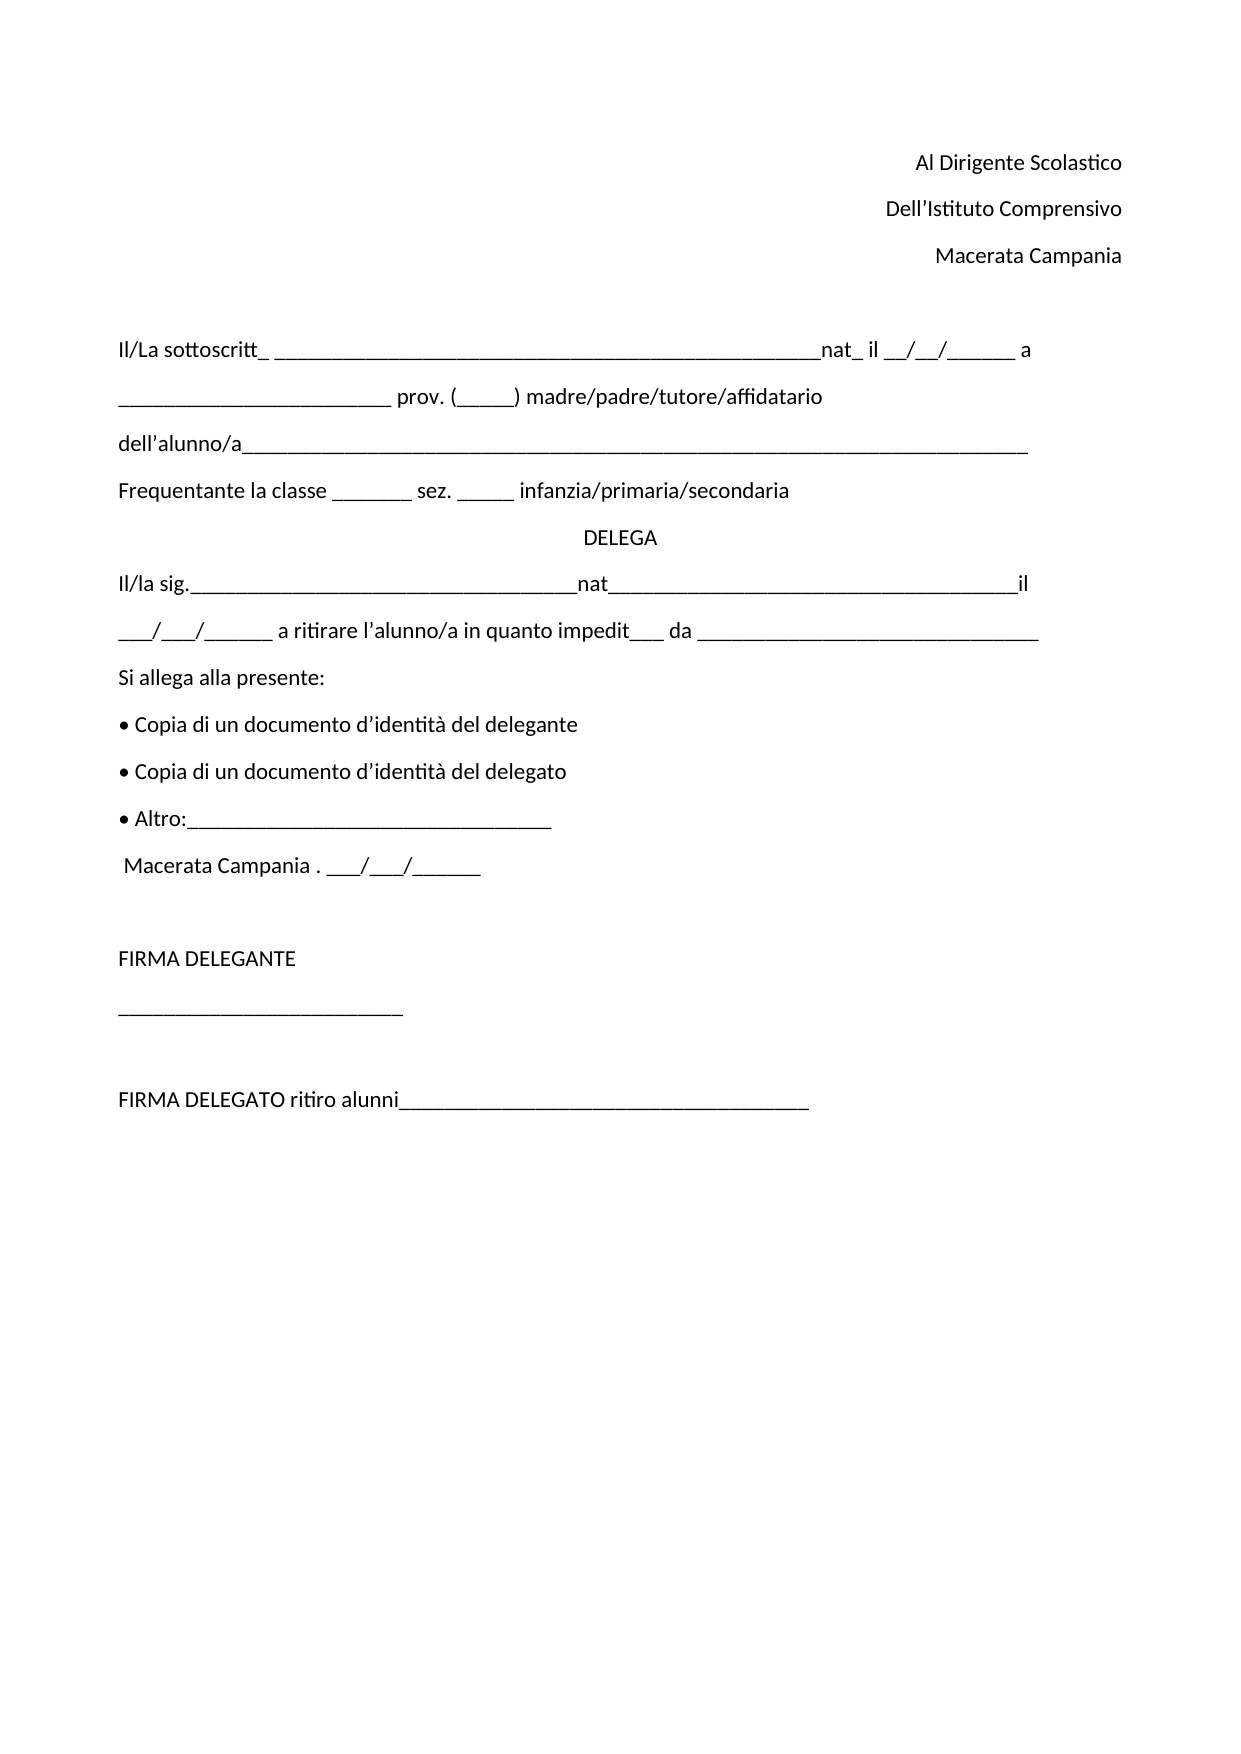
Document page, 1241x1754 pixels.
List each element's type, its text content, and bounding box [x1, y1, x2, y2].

text Macerata Campania . ___/___/______ [118, 851, 1122, 879]
text Dell’Istituto Comprensivo [118, 194, 1122, 222]
text dell’alunno/a_____________________________________________________________________ [118, 429, 1122, 457]
text FIRMA DELEGATO ritiro alunni____________________________________ [118, 1085, 1122, 1113]
text Al Dirigente Scolastico [118, 148, 1122, 176]
text Macerata Campania [118, 241, 1122, 269]
text ________________________ prov. (_____) madre/padre/tutore/affidatario [118, 382, 1122, 410]
text Frequentante la classe _______ sez. _____ infanzia/primaria/secondaria [118, 476, 1122, 504]
text DELEGA [118, 523, 1122, 551]
text _________________________ [118, 991, 1122, 1019]
text • Copia di un documento d’identità del delegante [118, 710, 1122, 738]
text • Copia di un documento d’identità del delegato [118, 757, 1122, 785]
text • Altro:________________________________ [118, 804, 1122, 832]
text ___/___/______ a ritirare l’alunno/a in quanto impedit___ da ______________________________ [118, 616, 1122, 644]
text Il/La sottoscritt_ ________________________________________________nat_ il __/__/______ a [118, 335, 1122, 363]
text Si allega alla presente: [118, 663, 1122, 691]
text Il/la sig.__________________________________nat____________________________________il [118, 569, 1122, 597]
text FIRMA DELEGANTE [118, 944, 1122, 972]
